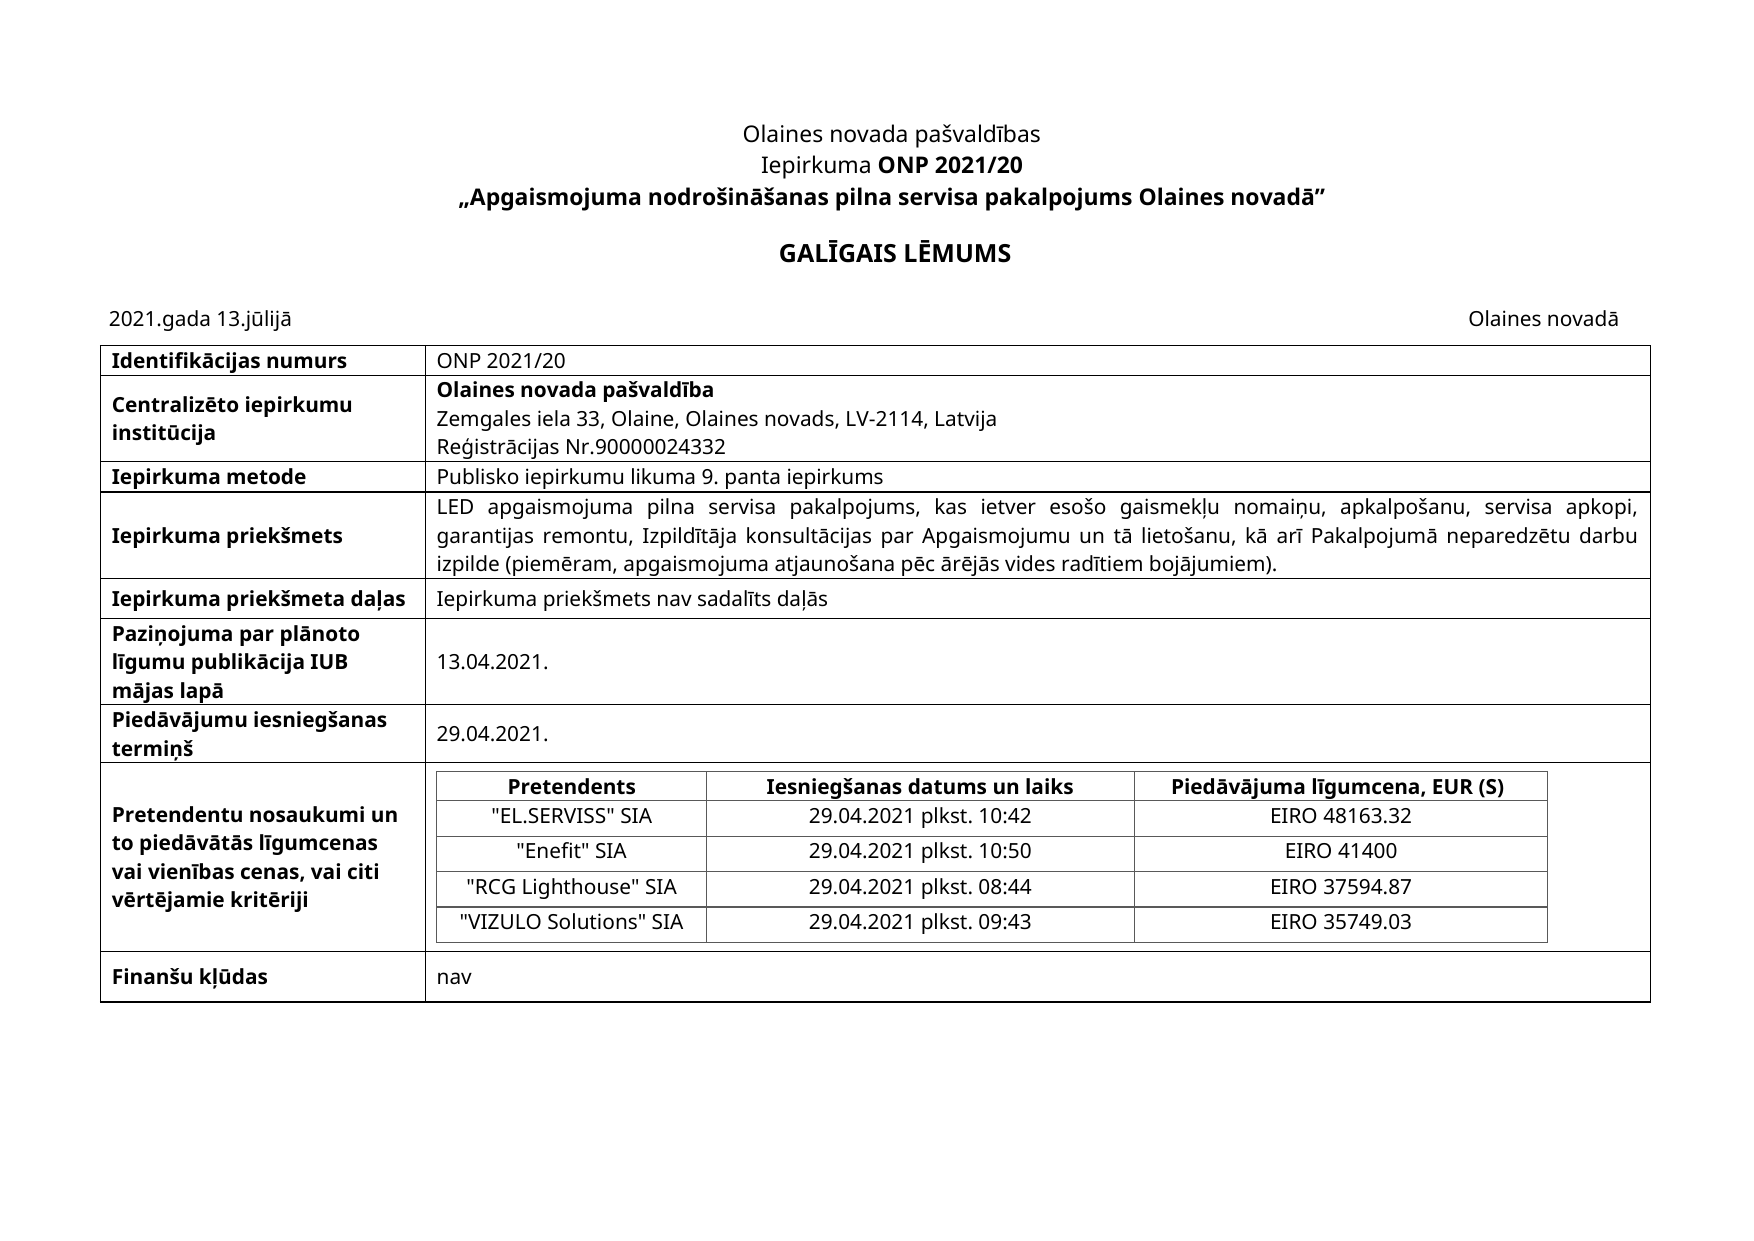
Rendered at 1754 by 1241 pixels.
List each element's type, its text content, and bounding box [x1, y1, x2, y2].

table_cell 13.04.2021. [426, 619, 1650, 704]
table_cell Centralizēto iepirkumu institūcija [101, 376, 425, 461]
table_cell Pretendentu nosaukumi un to piedāvātās līgumcenas vai vienības cenas, vai citi vērtējamie kritēriji [101, 763, 425, 951]
table_cell Iepirkuma priekšmeta daļas [101, 579, 425, 618]
table_cell Paziņojuma par plānoto līgumu publikācija IUB mājas lapā [101, 619, 425, 704]
table_cell Iepirkuma priekšmets [101, 493, 425, 578]
table_cell Piedāvājumu iesniegšanas termiņš [101, 705, 425, 762]
table_cell Finanšu kļūdas [101, 952, 425, 1001]
text Olaines novada pašvaldības [118, 118, 1665, 149]
table_cell LED apgaismojuma pilna servisa pakalpojums, kas ietver esošo gaismekļu nomaiņu, apkalpošanu, servisa apkopi, garantijas remontu, Izpildītāja konsultācijas par Apgaismojumu un tā lietošanu, kā arī Pakalpojumā neparedzētu darbu izpilde (piemēram, apgaismojuma atjaunošana pēc ārējās vides radītiem bojājumiem). [426, 493, 1650, 578]
table_cell Publisko iepirkumu likuma 9. panta iepirkums [426, 462, 1650, 491]
text 2021.gada 13.jūlijā Olaines novadā [103, 304, 1665, 332]
table_cell 29.04.2021. [426, 705, 1650, 762]
text GALĪGAIS LĒMUMS [118, 236, 1665, 270]
table_cell Iepirkuma priekšmets nav sadalīts daļās [426, 579, 1650, 618]
table_header ONP 2021/20 [426, 346, 1650, 374]
text „Apgaismojuma nodrošināšanas pilna servisa pakalpojums Olaines novadā” [118, 181, 1665, 212]
table_cell [426, 763, 1650, 951]
table_cell Olaines novada pašvaldība Zemgales iela 33, Olaine, Olaines novads, LV-2114, Latvija Reģistrācijas Nr.90000024332 [426, 376, 1650, 461]
table_cell Iepirkuma metode [101, 462, 425, 491]
table_header Identifikācijas numurs [101, 346, 425, 374]
text Iepirkuma ONP 2021/20 [118, 149, 1665, 181]
table_cell nav [426, 952, 1650, 1001]
